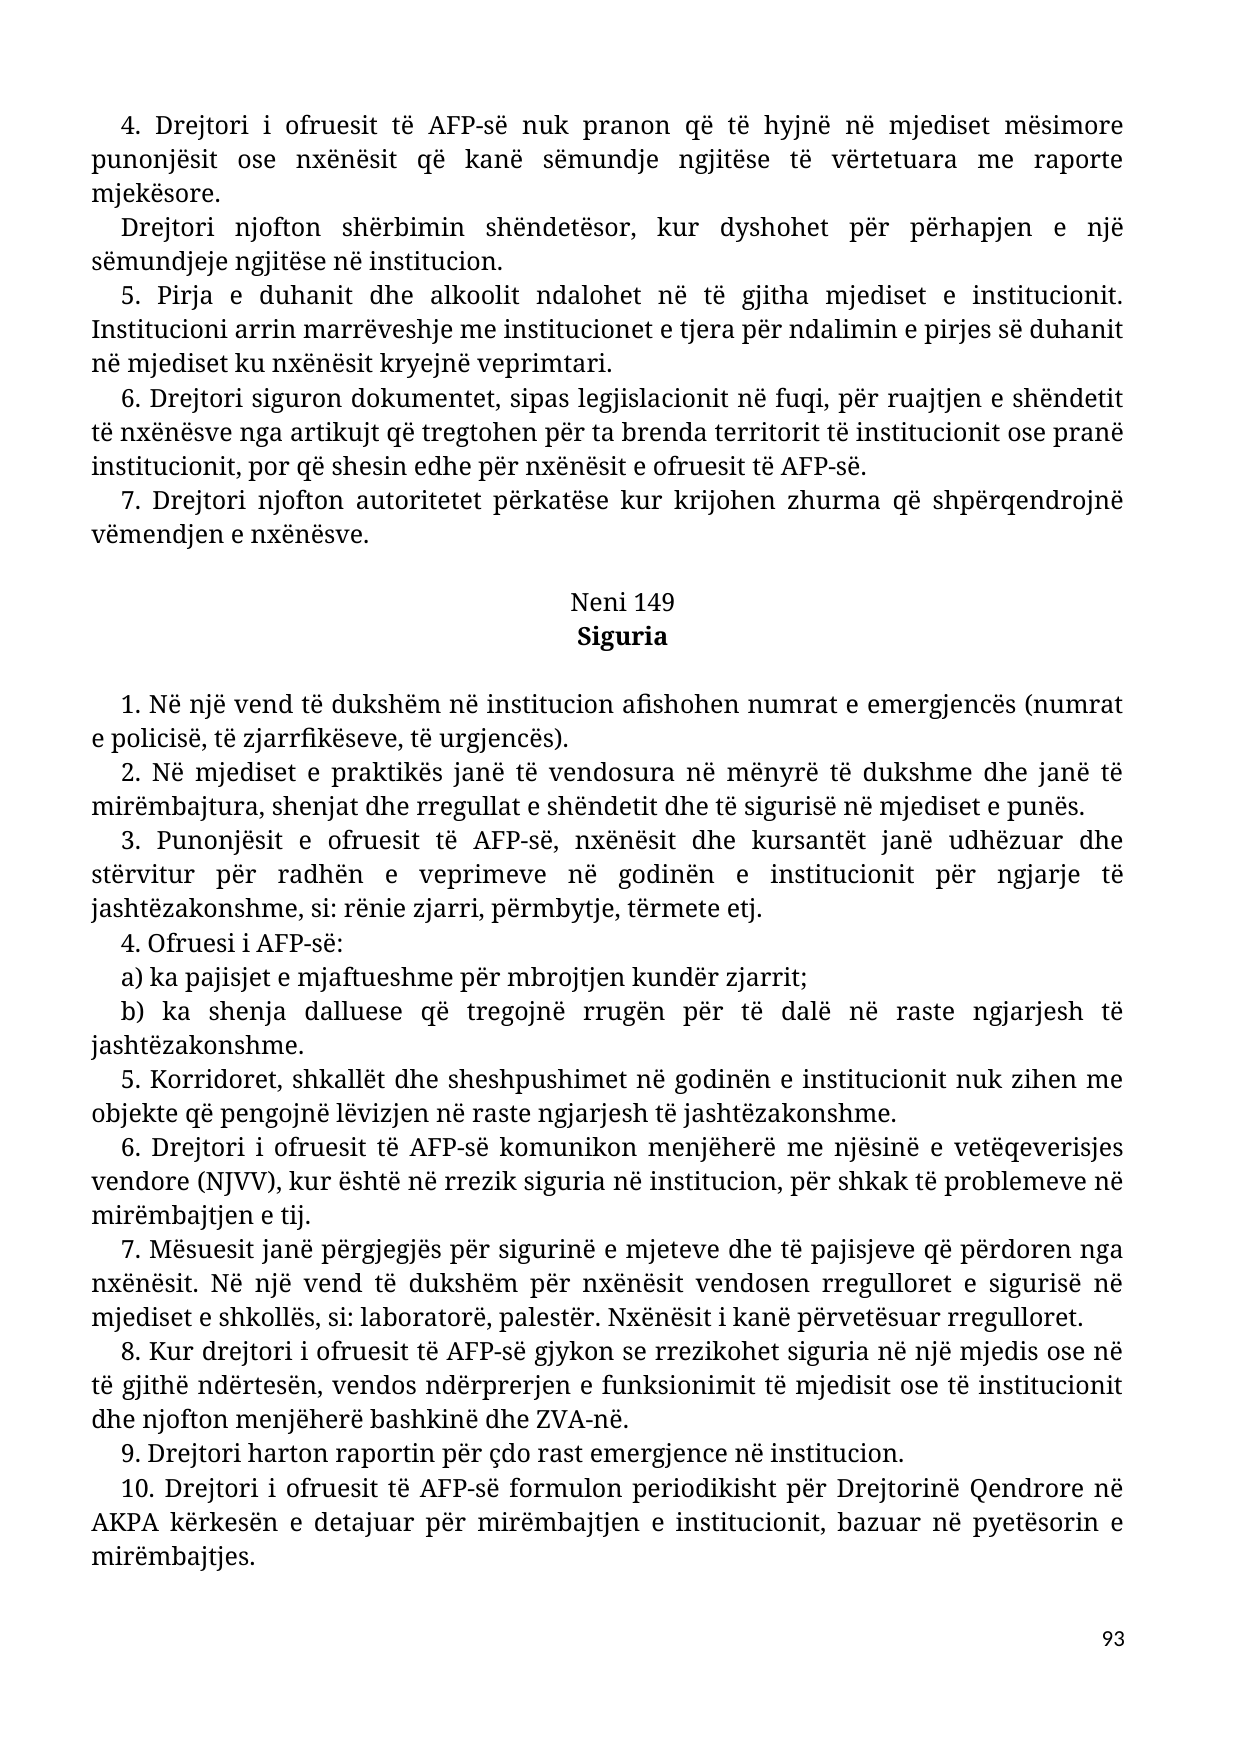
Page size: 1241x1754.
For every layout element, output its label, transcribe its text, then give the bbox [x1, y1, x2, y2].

text 2. Në mjediset e praktikës janë të vendosura në mënyrë të dukshme dhe janë të mirëmbajtura, shenjat dhe rregullat e shëndetit dhe të sigurisë në mjediset e punës. [91, 755, 1124, 823]
text 6. Drejtori siguron dokumentet, sipas legjislacionit në fuqi, për ruajtjen e shëndetit të nxënësve nga artikujt që tregtohen për ta brenda territorit të institucionit ose pranë institucionit, por që shesin edhe për nxënësit e ofruesit të AFP-së. [91, 380, 1124, 482]
text Drejtori njofton shërbimin shëndetësor, kur dyshohet për përhapjen e një sëmundjeje ngjitëse në institucion. [91, 210, 1124, 278]
text 4. Ofruesi i AFP-së: [91, 925, 1124, 959]
text a) ka pajisjet e mjaftueshme për mbrojtjen kundër zjarrit; [91, 959, 1124, 993]
text 1. Në një vend të dukshëm në institucion afishohen numrat e emergjencës (numrat e policisë, të zjarrfikëseve, të urgjencës). [91, 687, 1124, 755]
text b) ka shenja dalluese që tregojnë rrugën për të dalë në raste ngjarjesh të jashtëzakonshme. [91, 993, 1124, 1061]
text 6. Drejtori i ofruesit të AFP-së komunikon menjëherë me njësinë e vetëqeverisjes vendore (NJVV), kur është në rrezik siguria në institucion, për shkak të problemeve në mirëmbajtjen e tij. [91, 1129, 1124, 1232]
text 7. Drejtori njofton autoritetet përkatëse kur krijohen zhurma që shpërqendrojnë vëmendjen e nxënësve. [91, 482, 1124, 551]
text Neni 149 [91, 584, 1124, 619]
text Siguria [91, 619, 1124, 653]
text 7. Mësuesit janë përgjegjës për sigurinë e mjeteve dhe të pajisjeve që përdoren nga nxënësit. Në një vend të dukshëm për nxënësit vendosen rregulloret e sigurisë në mjediset e shkollës, si: laboratorë, palestër. Nxënësit i kanë përvetësuar rregulloret. [91, 1232, 1124, 1334]
text 10. Drejtori i ofruesit të AFP-së formulon periodikisht për Drejtorinë Qendrore në AKPA kërkesën e detajuar për mirëmbajtjen e institucionit, bazuar në pyetësorin e mirëmbajtjes. [91, 1470, 1124, 1572]
text 4. Drejtori i ofruesit të AFP-së nuk pranon që të hyjnë në mjediset mësimore punonjësit ose nxënësit që kanë sëmundje ngjitëse të vërtetuara me raporte mjekësore. [91, 108, 1124, 210]
text 5. Pirja e duhanit dhe alkoolit ndalohet në të gjitha mjediset e institucionit. Institucioni arrin marrëveshje me institucionet e tjera për ndalimin e pirjes së duhanit në mjediset ku nxënësit kryejnë veprimtari. [91, 278, 1124, 380]
text 3. Punonjësit e ofruesit të AFP-së, nxënësit dhe kursantët janë udhëzuar dhe stërvitur për radhën e veprimeve në godinën e institucionit për ngjarje të jashtëzakonshme, si: rënie zjarri, përmbytje, tërmete etj. [91, 823, 1124, 925]
text 5. Korridoret, shkallët dhe sheshpushimet në godinën e institucionit nuk zihen me objekte që pengojnë lëvizjen në raste ngjarjesh të jashtëzakonshme. [91, 1061, 1124, 1129]
text 9. Drejtori harton raportin për çdo rast emergjence në institucion. [91, 1436, 1124, 1470]
text 8. Kur drejtori i ofruesit të AFP-së gjykon se rrezikohet siguria në një mjedis ose në të gjithë ndërtesën, vendos ndërprerjen e funksionimit të mjedisit ose të institucionit dhe njofton menjëherë bashkinë dhe ZVA-në. [91, 1334, 1124, 1436]
